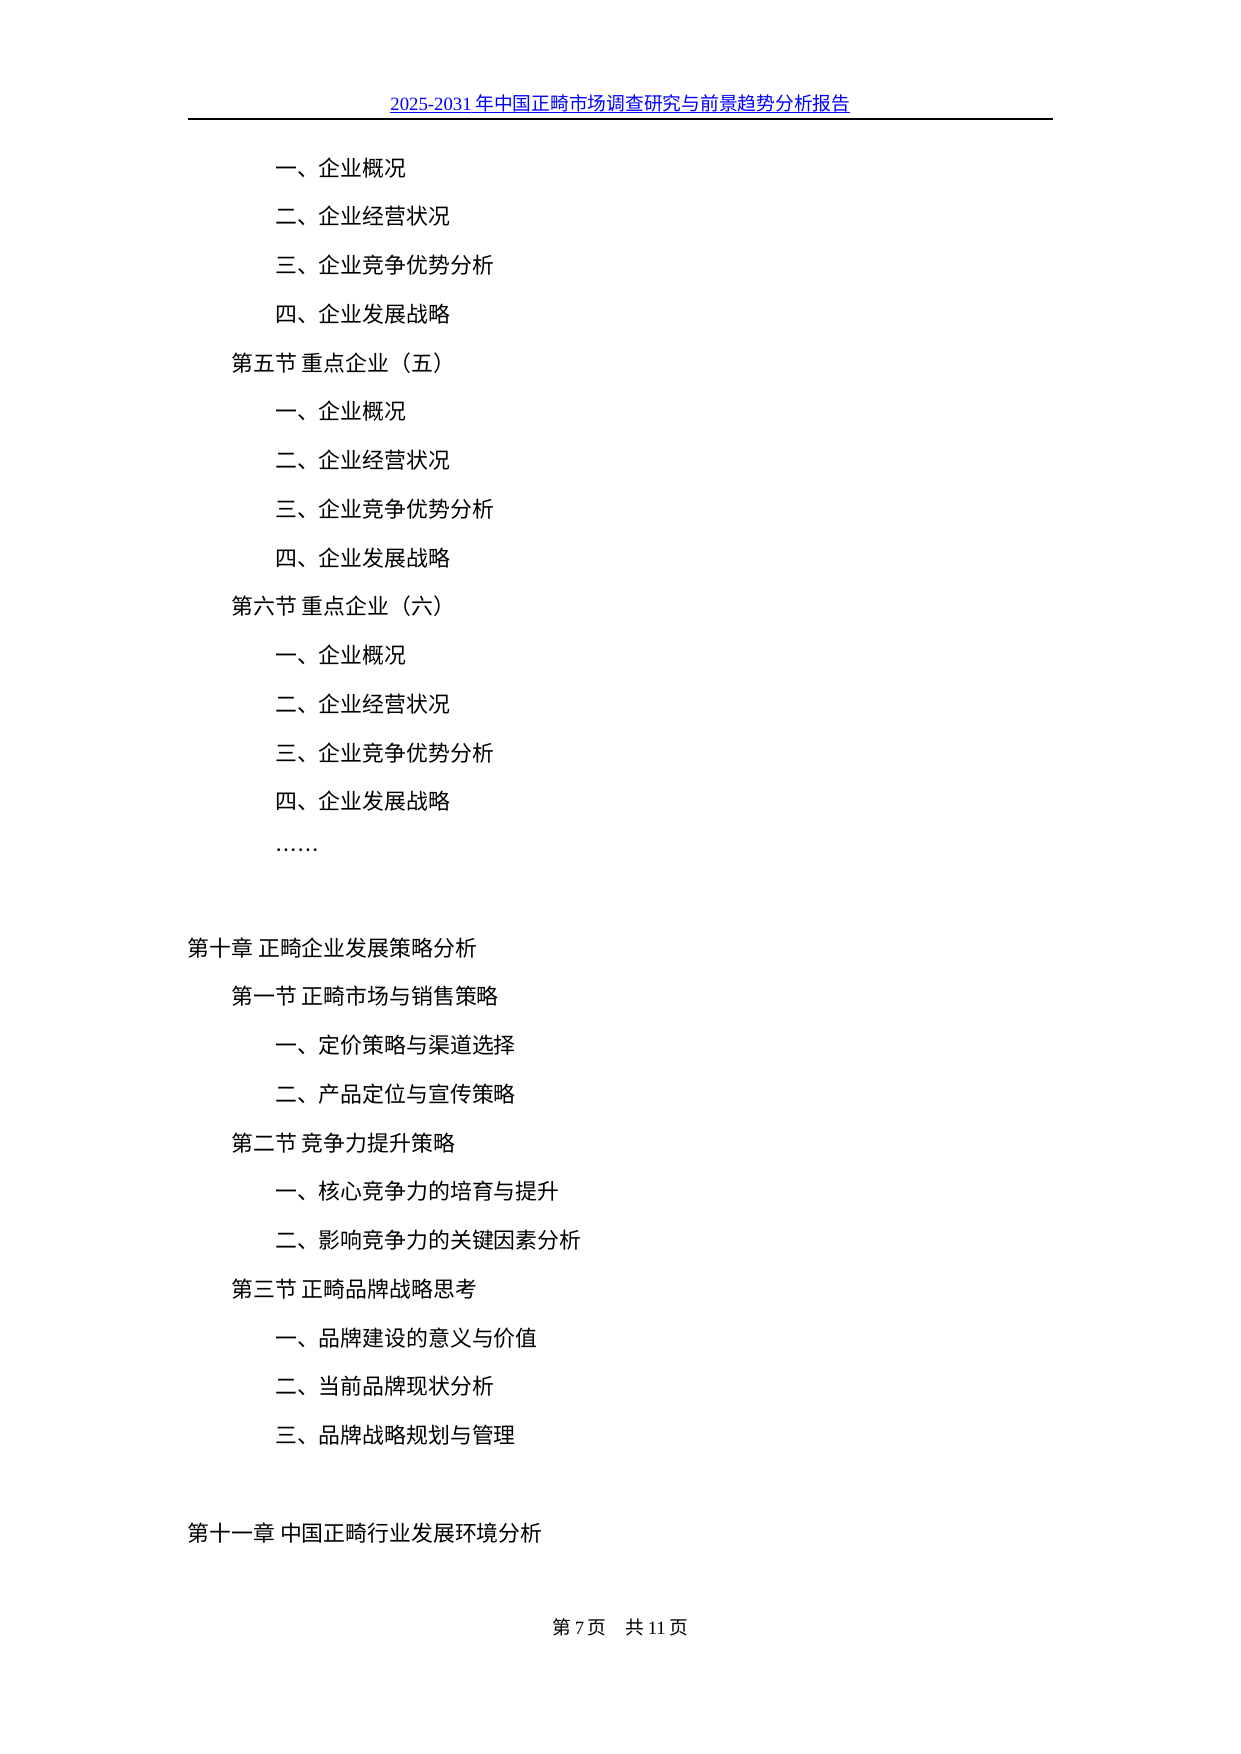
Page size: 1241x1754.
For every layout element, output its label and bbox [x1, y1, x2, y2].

text [187, 150, 1053, 1548]
